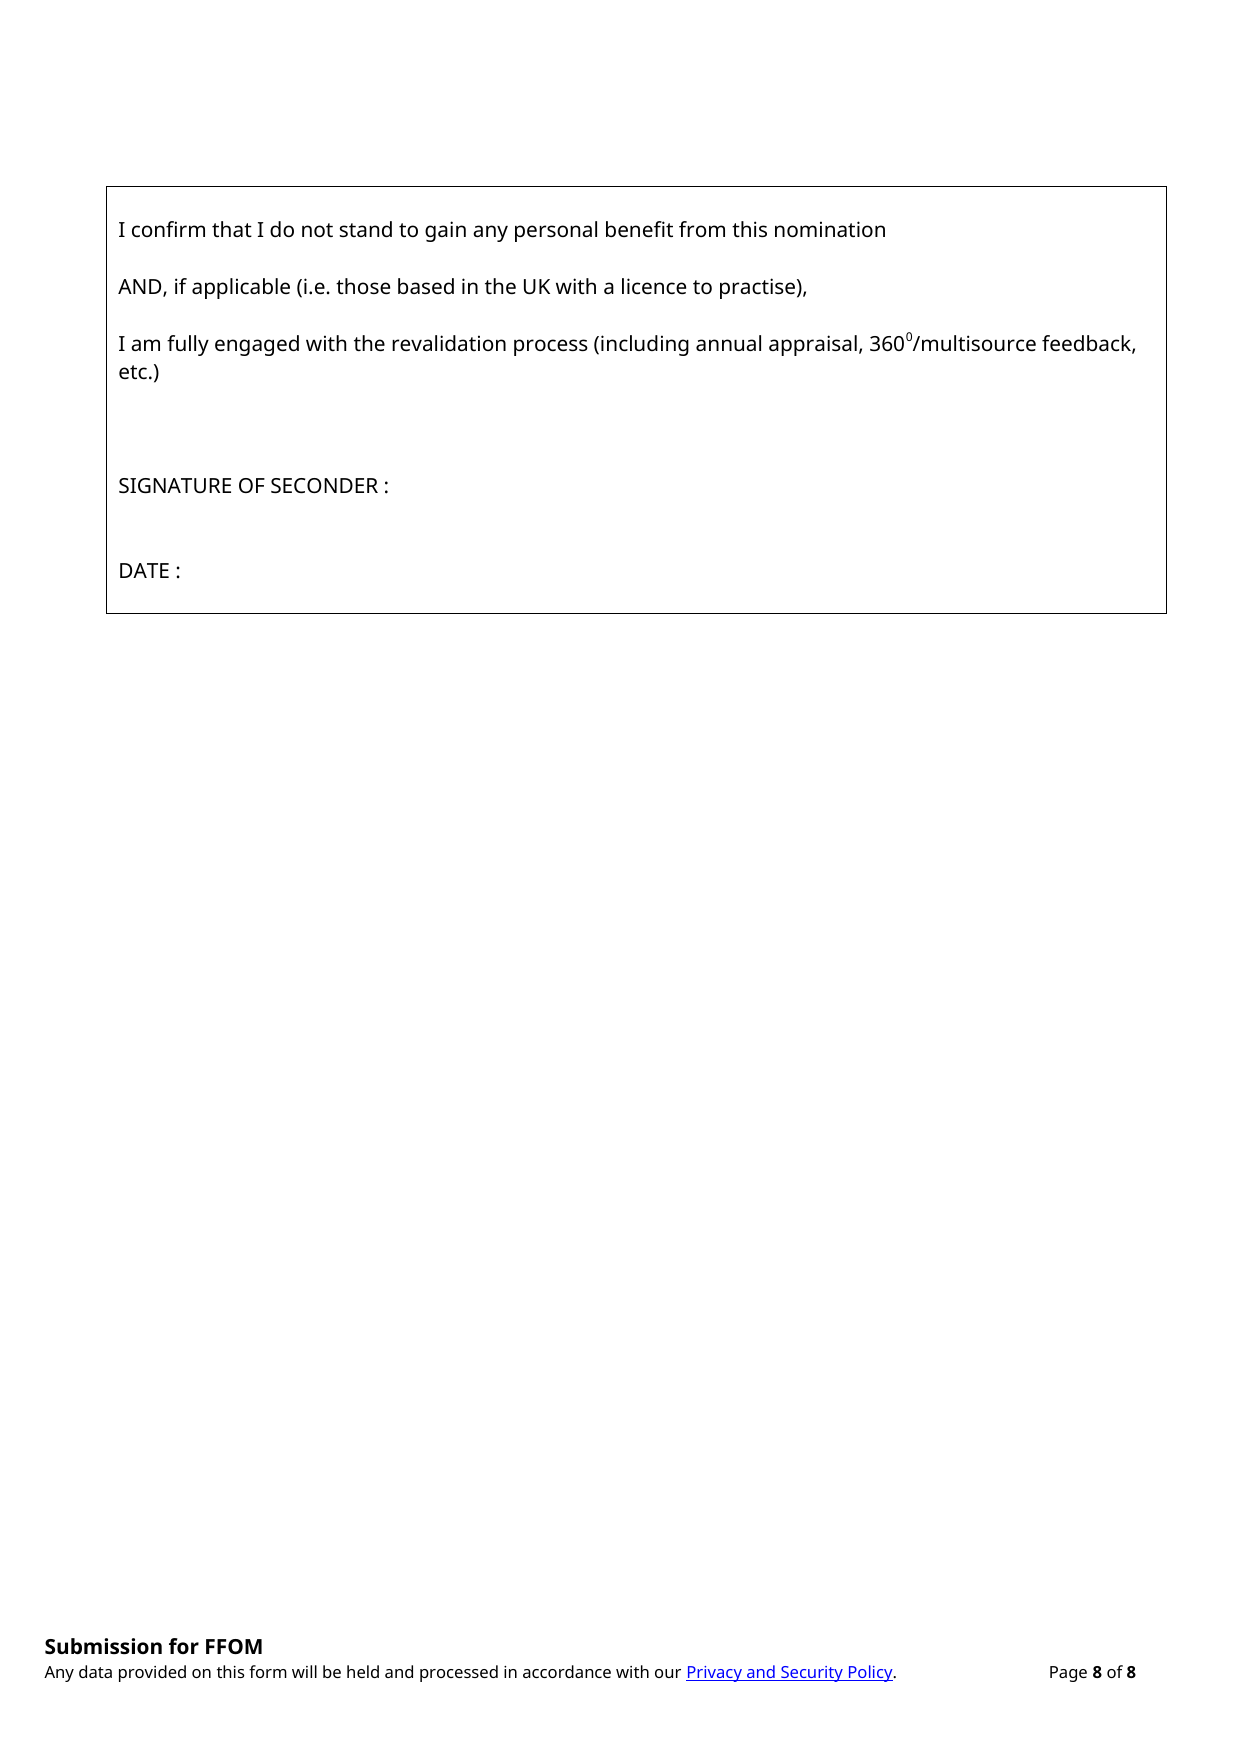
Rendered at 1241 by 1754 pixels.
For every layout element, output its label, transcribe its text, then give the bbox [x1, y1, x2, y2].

table_cell I confirm that I do not stand to gain any personal benefit from this nomination AND, if applicable (i.e. those based in the UK with a licence to practise), I am fully engaged with the revalidation process (including annual appraisal, 3600/multisource feedback, etc.) SIGNATURE OF SECONDER : DATE : [107, 187, 1166, 613]
